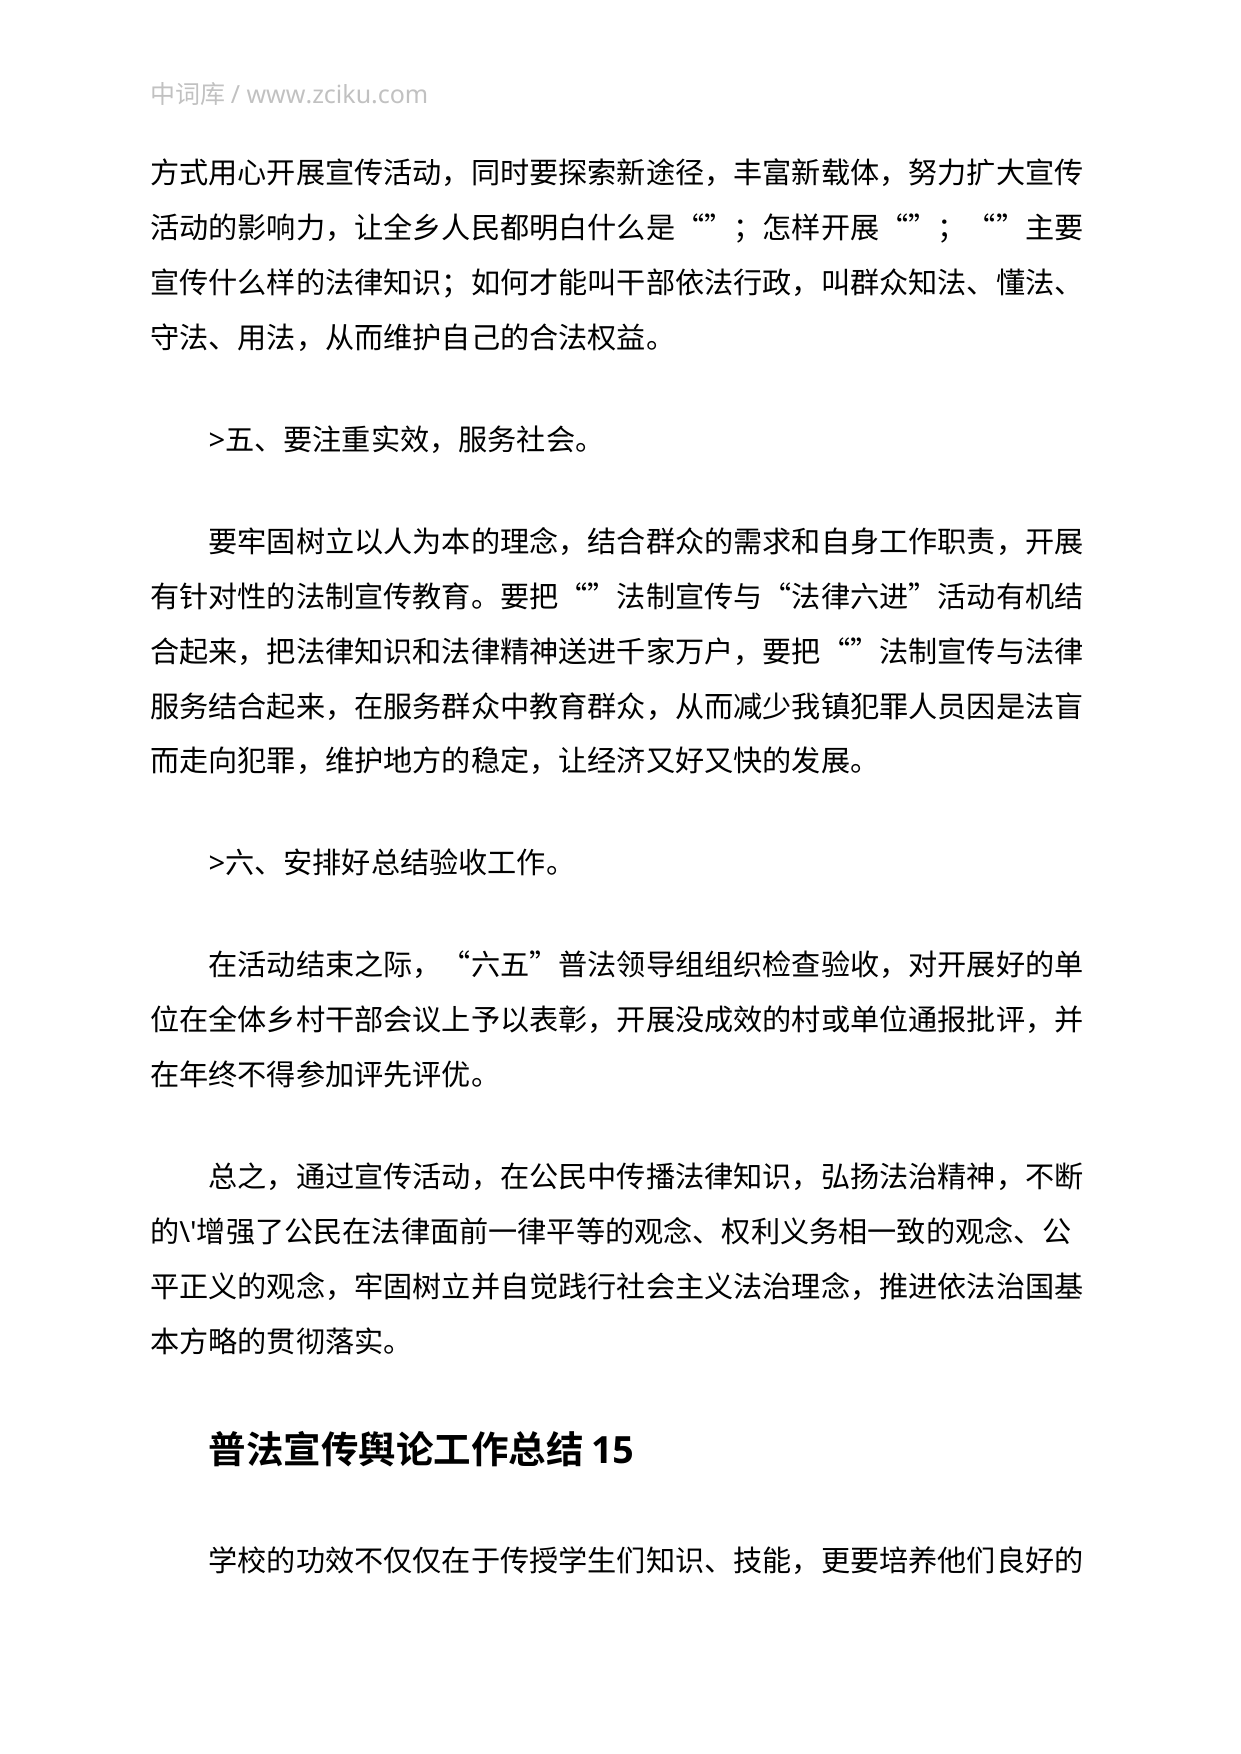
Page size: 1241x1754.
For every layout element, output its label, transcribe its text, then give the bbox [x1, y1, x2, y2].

text 在活动结束之际，“六五”普法领导组组织检查验收，对开展好的单位在全体乡村干部会议上予以表彰，开展没成效的村或单位通报批评，并在年终不得参加评先评优。 [150, 942, 1090, 1094]
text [150, 150, 1090, 357]
text >六、安排好总结验收工作。 [150, 840, 1090, 882]
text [150, 1537, 1090, 1580]
text 要牢固树立以人为本的理念，结合群众的需求和自身工作职责，开展有针对性的法制宣传教育。要把“”法制宣传与“法律六进”活动有机结合起来，把法律知识和法律精神送进千家万户，要把“”法制宣传与法律服务结合起来，在服务群众中教育群众，从而减少我镇犯罪人员因是法盲而走向犯罪，维护地方的稳定，让经济又好又快的发展。 [150, 518, 1090, 780]
text 总之，通过宣传活动，在公民中传播法律知识，弘扬法治精神，不断的\'增强了公民在法律面前一律平等的观念、权利义务相一致的观念、公平正义的观念，牢固树立并自觉践行社会主义法治理念，推进依法治国基本方略的贯彻落实。 [150, 1153, 1090, 1360]
text >五、要注重实效，服务社会。 [150, 416, 1090, 459]
text 普法宣传舆论工作总结15 [150, 1420, 1090, 1474]
